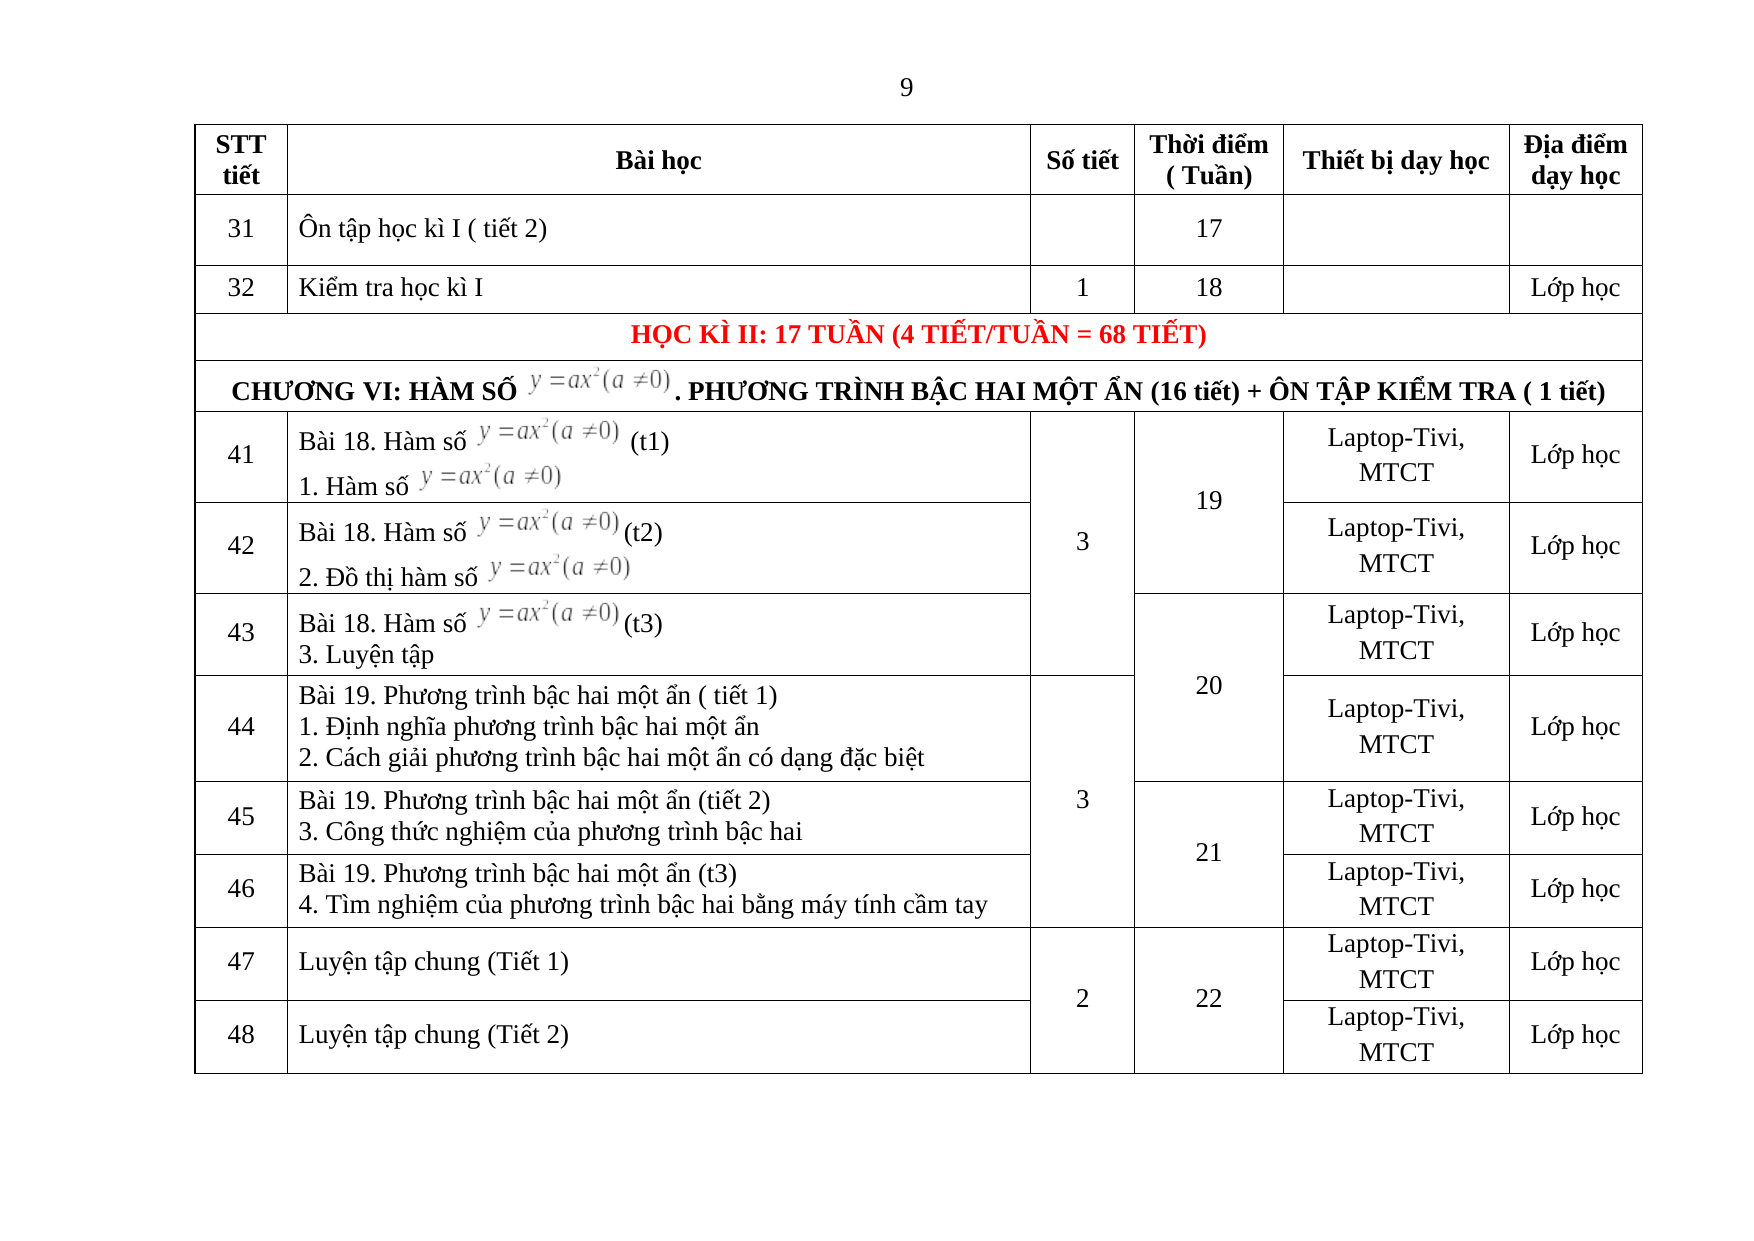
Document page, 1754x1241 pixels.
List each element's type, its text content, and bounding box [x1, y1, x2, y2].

table_cell Bài 19. Phương trình bậc hai một ẩn (tiết 2) 3. Công thức nghiệm của phương trình bậc hai [288, 782, 1030, 854]
table_cell 22 [1135, 928, 1283, 1072]
table_cell Lớp học [1510, 855, 1642, 927]
table_cell Laptop-Tivi, MTCT [1284, 503, 1509, 592]
table_cell Laptop-Tivi, MTCT [1284, 855, 1509, 927]
table_cell 2 [1031, 928, 1134, 1072]
table_cell 48 [196, 1001, 287, 1072]
table_cell Lớp học [1510, 594, 1642, 674]
table_cell Lớp học [1510, 782, 1642, 854]
table_cell 18 [1135, 266, 1283, 312]
table_cell Bài 18. Hàm số (t1) 1. Hàm số [288, 412, 1030, 502]
table_cell 20 [1135, 594, 1283, 781]
table_cell 32 [196, 266, 287, 312]
table_cell 42 [196, 503, 287, 592]
table_cell 45 [196, 782, 287, 854]
table_header Thiết bị dạy học [1284, 125, 1509, 194]
table_cell Lớp học [1510, 928, 1642, 999]
table_cell Luyện tập chung (Tiết 1) [288, 928, 1030, 999]
table_cell [1284, 195, 1509, 265]
table_cell Lớp học [1510, 1001, 1642, 1072]
table_cell 31 [196, 195, 287, 265]
table_cell Bài 19. Phương trình bậc hai một ẩn (t3) 4. Tìm nghiệm của phương trình bậc hai bằng máy tính cầm tay [288, 855, 1030, 927]
table_cell 41 [196, 412, 287, 502]
table_cell [1284, 266, 1509, 312]
table_cell Bài 18. Hàm số (t2) 2. Đồ thị hàm số [288, 503, 1030, 592]
table_header STT tiết [196, 125, 287, 194]
table_cell 46 [196, 855, 287, 927]
table_cell 44 [196, 676, 287, 781]
table_cell Kiểm tra học kì I [288, 266, 1030, 312]
table_cell Ôn tập học kì I ( tiết 2) [288, 195, 1030, 265]
table_cell Lớp học [1510, 266, 1642, 312]
table_cell Laptop-Tivi, MTCT [1284, 782, 1509, 854]
table_cell Lớp học [1510, 412, 1642, 502]
table_cell CHƯƠNG VI: HÀM SỐ . PHƯƠNG TRÌNH BẬC HAI MỘT ẨN (16 tiết) + ÔN TẬP KIỂM TRA ( 1 tiết) [196, 361, 1642, 411]
table_cell 21 [1135, 782, 1283, 927]
table_header Thời điểm ( Tuần) [1135, 125, 1283, 194]
table_cell 2 [1031, 195, 1134, 265]
table_cell Laptop-Tivi, MTCT [1284, 1001, 1509, 1072]
table_cell 19 [1135, 412, 1283, 592]
table_cell Bài 18. Hàm số (t3) 3. Luyện tập [288, 594, 1030, 674]
table_cell Laptop-Tivi, MTCT [1284, 676, 1509, 781]
table_header Số tiết [1031, 125, 1134, 194]
table_header Địa điểm dạy học [1510, 125, 1642, 194]
table_cell 43 [196, 594, 287, 674]
table_cell 3 [1031, 412, 1134, 674]
table_cell Luyện tập chung (Tiết 2) [288, 1001, 1030, 1072]
table_cell HỌC KÌ II: 17 TUẦN (4 TIẾT/TUẦN = 68 TIẾT) [196, 314, 1642, 360]
table_cell Lớp học [1510, 676, 1642, 781]
table_cell Laptop-Tivi, MTCT [1284, 928, 1509, 999]
table_cell Laptop-Tivi, MTCT [1284, 594, 1509, 674]
table_cell Bài 19. Phương trình bậc hai một ẩn ( tiết 1) 1. Định nghĩa phương trình bậc hai một ẩn 2. Cách giải phương trình bậc hai một ẩn có dạng đặc biệt [288, 676, 1030, 781]
table_cell [1510, 195, 1642, 265]
table_cell Lớp học [1510, 503, 1642, 592]
table_header Bài học [288, 125, 1030, 194]
table_cell 3 [1031, 676, 1134, 927]
table_cell Laptop-Tivi, MTCT [1284, 412, 1509, 502]
table_cell 17 [1135, 195, 1283, 265]
table_cell 47 [196, 928, 287, 999]
table_cell 1 [1031, 266, 1134, 312]
